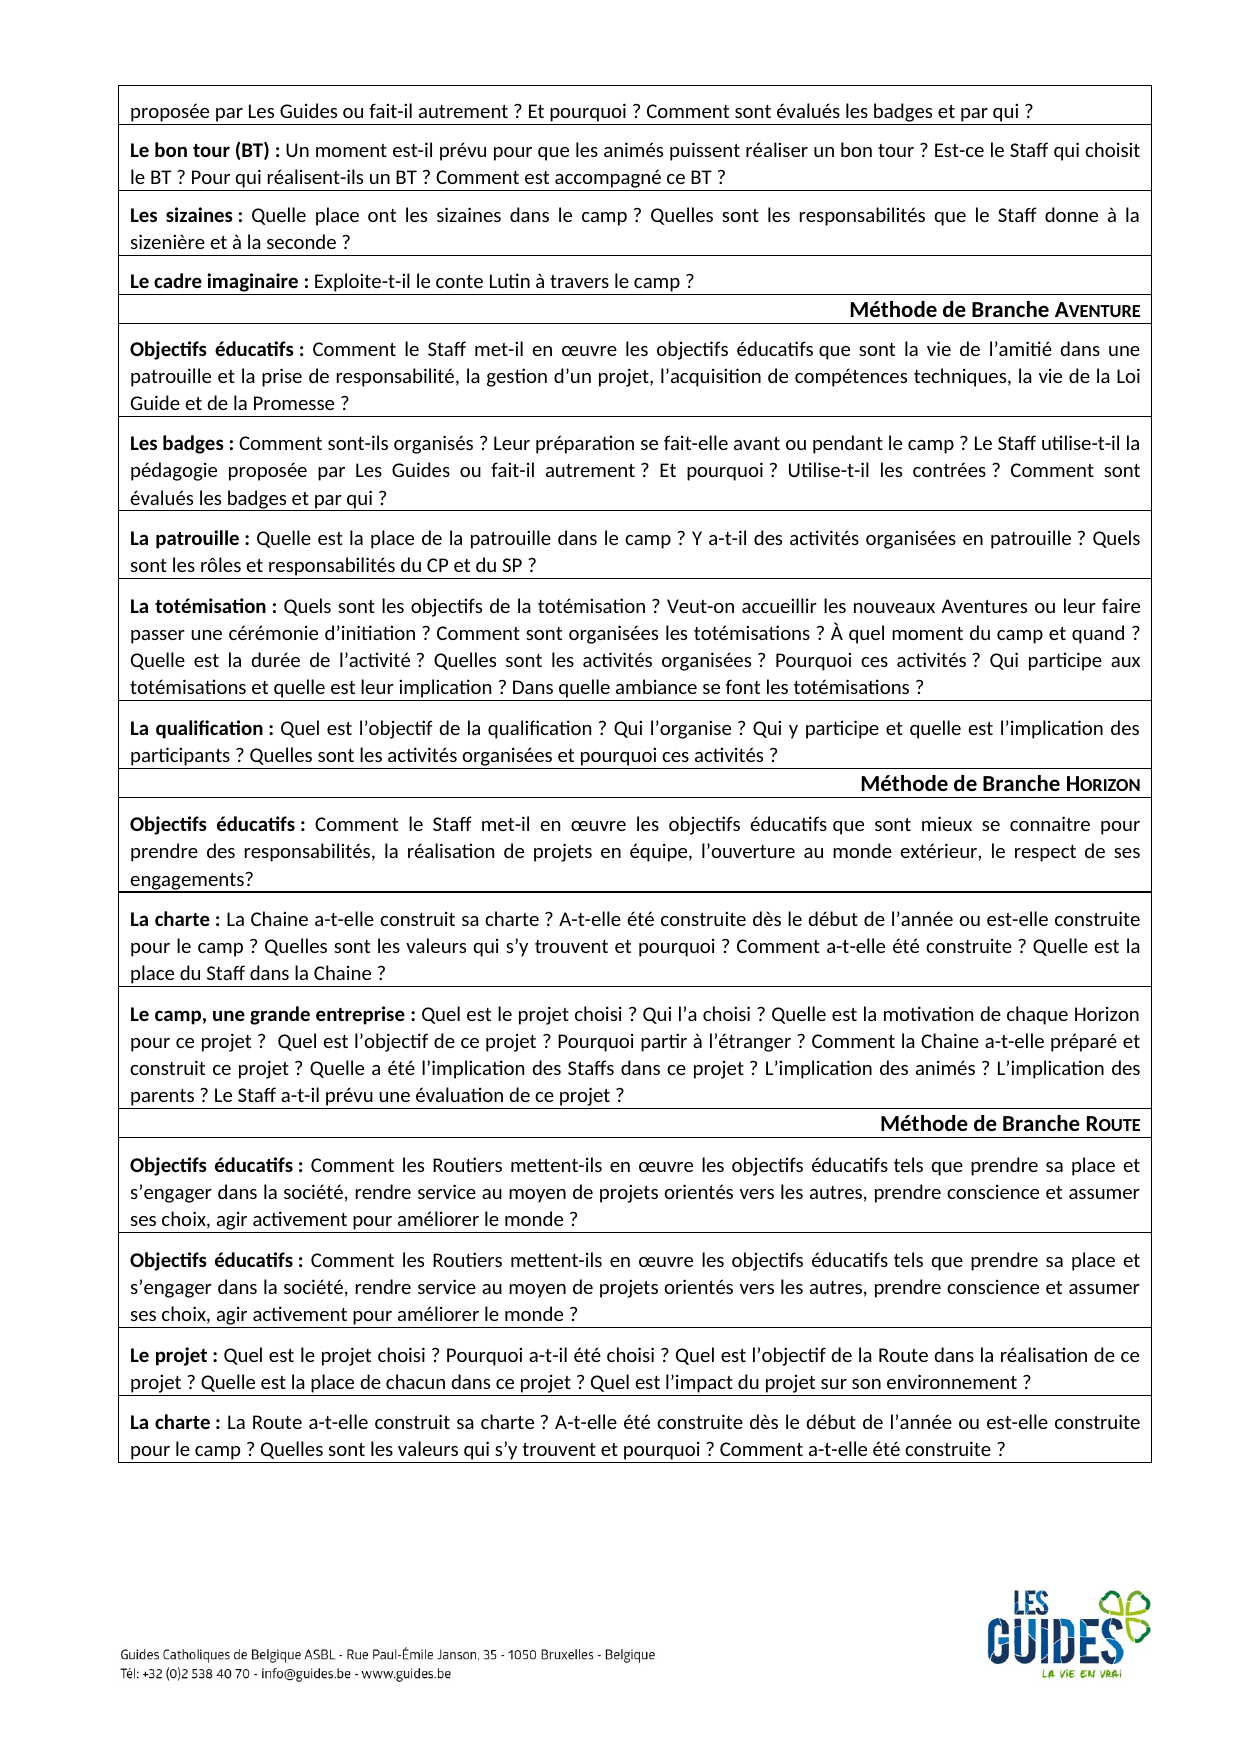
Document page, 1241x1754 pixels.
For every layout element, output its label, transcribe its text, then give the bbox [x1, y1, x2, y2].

table_cell Les badges : Comment sont-ils organisés ? Leur préparation se fait-elle avant ou pendant le camp ? Le Staff utilise-t-il la pédagogie proposée par Les Guides ou fait-il autrement ? Et pourquoi ? Utilise-t-il les contrées ? Comment sont évalués les badges et par qui ? [119, 417, 1151, 510]
table_cell Les sizaines : Quelle place ont les sizaines dans le camp ? Quelles sont les responsabilités que le Staff donne à la sizenière et à la seconde ? [119, 191, 1151, 255]
table_cell Le projet : Quel est le projet choisi ? Pourquoi a-t-il été choisi ? Quel est l’objectif de la Route dans la réalisation de ce projet ? Quelle est la place de chacun dans ce projet ? Quel est l’impact du projet sur son environnement ? [119, 1328, 1151, 1394]
table_cell La charte : La Chaine a-t-elle construit sa charte ? A-t-elle été construite dès le début de l’année ou est-elle construite pour le camp ? Quelles sont les valeurs qui s’y trouvent et pourquoi ? Comment a-t-elle été construite ? Quelle est la place du Staff dans la Chaine ? [119, 893, 1151, 986]
table_cell Méthode de Branche Route [119, 1109, 1151, 1137]
table_cell Le cadre imaginaire : Exploite-t-il le conte Lutin à travers le camp ? [119, 256, 1151, 294]
table_cell La charte : La Route a-t-elle construit sa charte ? A-t-elle été construite dès le début de l’année ou est-elle construite pour le camp ? Quelles sont les valeurs qui s’y trouvent et pourquoi ? Comment a-t-elle été construite ? [119, 1396, 1151, 1462]
table_cell La patrouille : Quelle est la place de la patrouille dans le camp ? Y a-t-il des activités organisées en patrouille ? Quels sont les rôles et responsabilités du CP et du SP ? [119, 511, 1151, 578]
table_cell Objectifs éducatifs : Comment les Routiers mettent-ils en œuvre les objectifs éducatifs tels que prendre sa place et s’engager dans la société, rendre service au moyen de projets orientés vers les autres, prendre conscience et assumer ses choix, agir activement pour améliorer le monde ? [119, 1233, 1151, 1327]
table_cell Le camp, une grande entreprise : Quel est le projet choisi ? Qui l’a choisi ? Quelle est la motivation de chaque Horizon pour ce projet ? Quel est l’objectif de ce projet ? Pourquoi partir à l’étranger ? Comment la Chaine a-t-elle préparé et construit ce projet ? Quelle a été l’implication des Staffs dans ce projet ? L’implication des animés ? L’implication des parents ? Le Staff a-t-il prévu une évaluation de ce projet ? [119, 987, 1151, 1108]
picture [118, 1587, 1152, 1733]
table_cell Le bon tour (BT) : Un moment est-il prévu pour que les animés puissent réaliser un bon tour ? Est-ce le Staff qui choisit le BT ? Pour qui réalisent-ils un BT ? Comment est accompagné ce BT ? [119, 125, 1151, 189]
table_cell La totémisation : Quels sont les objectifs de la totémisation ? Veut-on accueillir les nouveaux Aventures ou leur faire passer une cérémonie d’initiation ? Comment sont organisées les totémisations ? à quel moment du camp et quand ? Quelle est la durée de l’activité ? Quelles sont les activités organisées ? Pourquoi ces activités ? Qui participe aux totémisations et quelle est leur implication ? Dans quelle ambiance se font les totémisations ? [119, 579, 1151, 700]
table_cell Méthode de Branche Horizon [119, 769, 1151, 797]
table_cell Objectifs éducatifs : Comment le Staff met-il en œuvre les objectifs éducatifs que sont la vie de l’amitié dans une patrouille et la prise de responsabilité, la gestion d’un projet, l’acquisition de compétences techniques, la vie de la Loi Guide et de la Promesse ? [119, 324, 1151, 416]
table_cell La qualification : Quel est l’objectif de la qualification ? Qui l’organise ? Qui y participe et quelle est l’implication des participants ? Quelles sont les activités organisées et pourquoi ces activités ? [119, 701, 1151, 768]
table_cell Objectifs éducatifs : Comment les Routiers mettent-ils en œuvre les objectifs éducatifs tels que prendre sa place et s’engager dans la société, rendre service au moyen de projets orientés vers les autres, prendre conscience et assumer ses choix, agir activement pour améliorer le monde ? [119, 1138, 1151, 1232]
table_cell Méthode de Branche Aventure [119, 295, 1151, 323]
table_cell Objectifs éducatifs : Comment le Staff met-il en œuvre les objectifs éducatifs que sont mieux se connaitre pour prendre des responsabilités, la réalisation de projets en équipe, l’ouverture au monde extérieur, le respect de ses engagements? [119, 798, 1151, 891]
